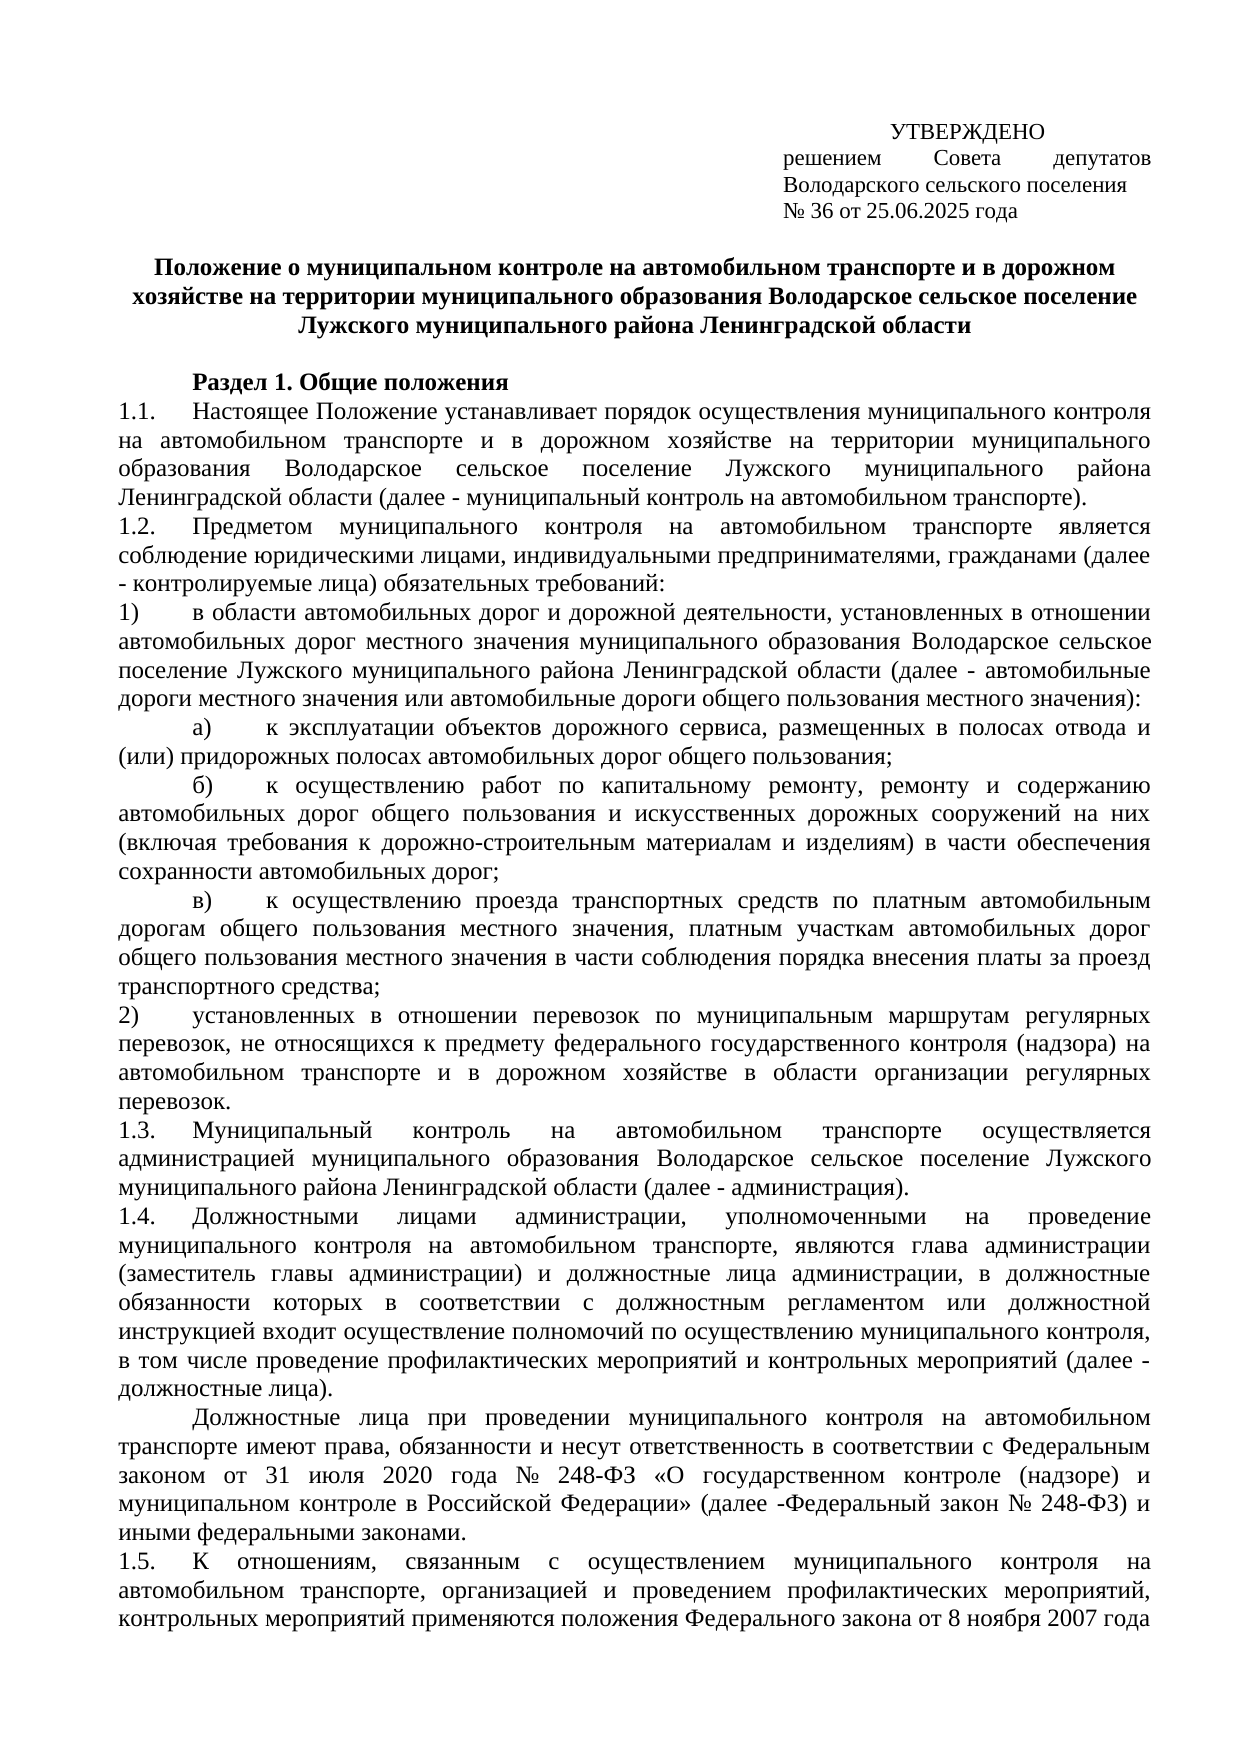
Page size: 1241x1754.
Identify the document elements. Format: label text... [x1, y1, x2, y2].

text а) к эксплуатации объектов дорожного сервиса, размещенных в полосах отвода и (или) придорожных полосах автомобильных дорог общего пользования; [118, 712, 1152, 770]
text Должностные лица при проведении муниципального контроля на автомобильном транспорте имеют права, обязанности и несут ответственность в соответствии с Федеральным законом от 31 июля 2020 года № 248-ФЗ «О государственном контроле (надзоре) и муниципальном контроле в Российской Федерации» (далее -Федеральный закон № 248-ФЗ) и иными федеральными законами. [118, 1402, 1152, 1546]
list в области автомобильных дорог и дорожной деятельности, установленных в отношении автомобильных дорог местного значения муниципального образования Володарское сельское поселение Лужского муниципального района Ленинградской области (далее - автомобильные дороги местного значения или автомобильные дороги общего пользования местного значения): [118, 597, 1152, 712]
list Настоящее Положение устанавливает порядок осуществления муниципального контроля на автомобильном транспорте и в дорожном хозяйстве на территории муниципального образования Володарское сельское поселение Лужского муниципального района Ленинградской области (далее - муниципальный контроль на автомобильном транспорте). [118, 396, 1152, 511]
text б) к осуществлению работ по капитальному ремонту, ремонту и содержанию автомобильных дорог общего пользования и искусственных дорожных сооружений на них (включая требования к дорожно-строительным материалам и изделиям) в части обеспечения сохранности автомобильных дорог; [118, 770, 1152, 885]
list установленных в отношении перевозок по муниципальным маршрутам регулярных перевозок, не относящихся к предмету федерального государственного контроля (надзора) на автомобильном транспорте и в дорожном хозяйстве в области организации регулярных перевозок. [118, 1000, 1152, 1115]
list Предметом муниципального контроля на автомобильном транспорте является соблюдение юридическими лицами, индивидуальными предпринимателями, гражданами (далее - контролируемые лица) обязательных требований: [118, 511, 1152, 597]
text УТВЕРЖДЕНО [783, 118, 1152, 144]
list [118, 1546, 1152, 1632]
text решением Совета депутатов Володарского сельского поселения [783, 144, 1152, 197]
text Раздел 1. Общие положения [118, 367, 1152, 396]
text в) к осуществлению проезда транспортных средств по платным автомобильным дорогам общего пользования местного значения, платным участкам автомобильных дорог общего пользования местного значения в части соблюдения порядка внесения платы за проезд транспортного средства; [118, 885, 1152, 1000]
text Положение о муниципальном контроле на автомобильном транспорте и в дорожном хозяйстве на территории муниципального образования Володарское сельское поселение Лужского муниципального района Ленинградской области [118, 252, 1152, 338]
list Должностными лицами администрации, уполномоченными на проведение муниципального контроля на автомобильном транспорте, являются глава администрации (заместитель главы администрации) и должностные лица администрации, в должностные обязанности которых в соответствии с должностным регламентом или должностной инструкцией входит осуществление полномочий по осуществлению муниципального контроля, в том числе проведение профилактических мероприятий и контрольных мероприятий (далее - должностные лица). [118, 1201, 1152, 1402]
text № 36 от 25.06.2025 года [783, 197, 1152, 223]
list Муниципальный контроль на автомобильном транспорте осуществляется администрацией муниципального образования Володарское сельское поселение Лужского муниципального района Ленинградской области (далее - администрация). [118, 1115, 1152, 1201]
